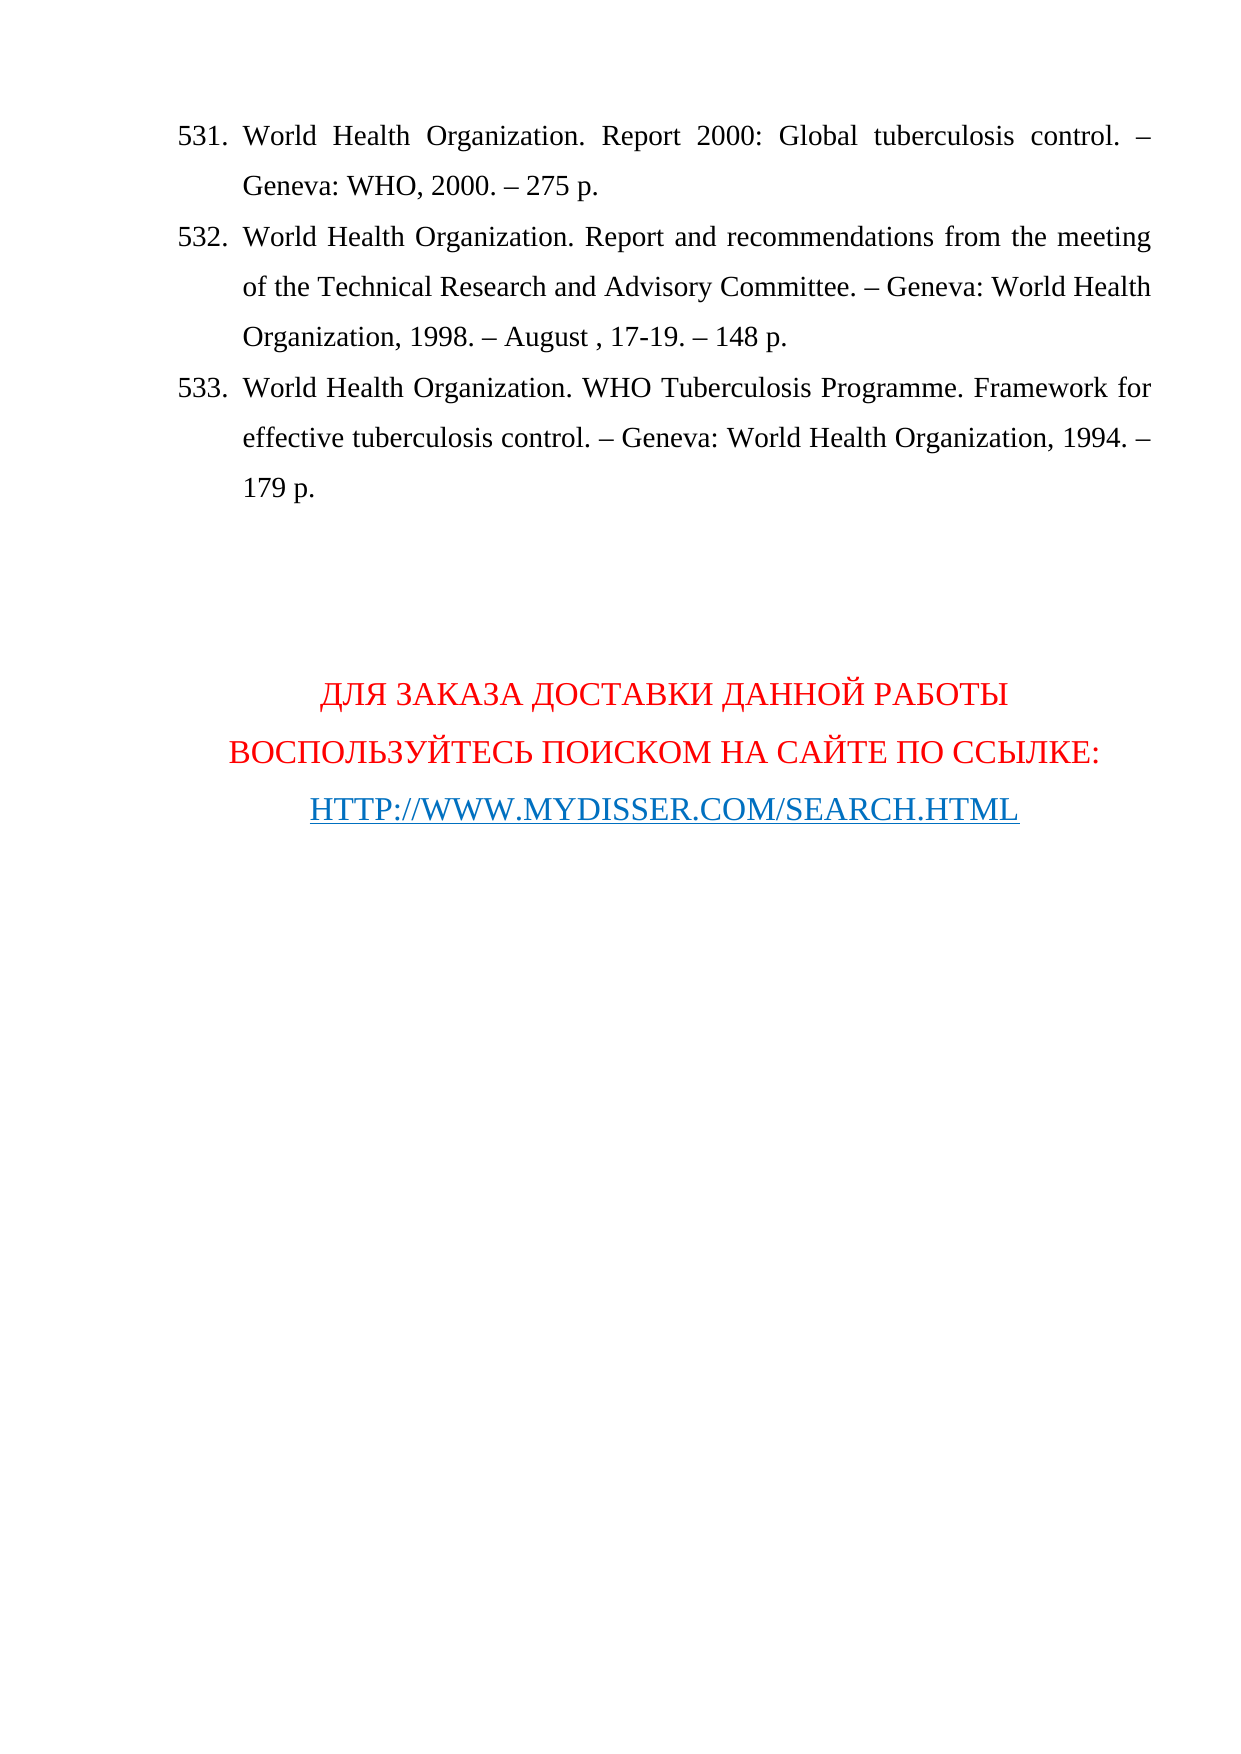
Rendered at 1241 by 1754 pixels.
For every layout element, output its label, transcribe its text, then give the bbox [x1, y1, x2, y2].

list World Health Organization. Report and recommendations from the meeting of the Technical Research and Advisory Committee. – Geneva: World Health Organization, 1998. – August , 17-19. – 148 p. [177, 219, 1152, 353]
title Для заказа доставки данной работы воспользуйтесь поиском на сайте по ссылке: http://www.mydisser.com/search.html [177, 674, 1152, 828]
list World Health Organization. WHO Tuberculosis Programme. Framework for effective tuberculosis control. – Geneva: World Health Organization, 1994. – 179 p. [177, 370, 1152, 504]
list World Health Organization. Report 2000: Global tuberculosis control. – Geneva: WHO, 2000. – 275 р. [177, 118, 1152, 202]
